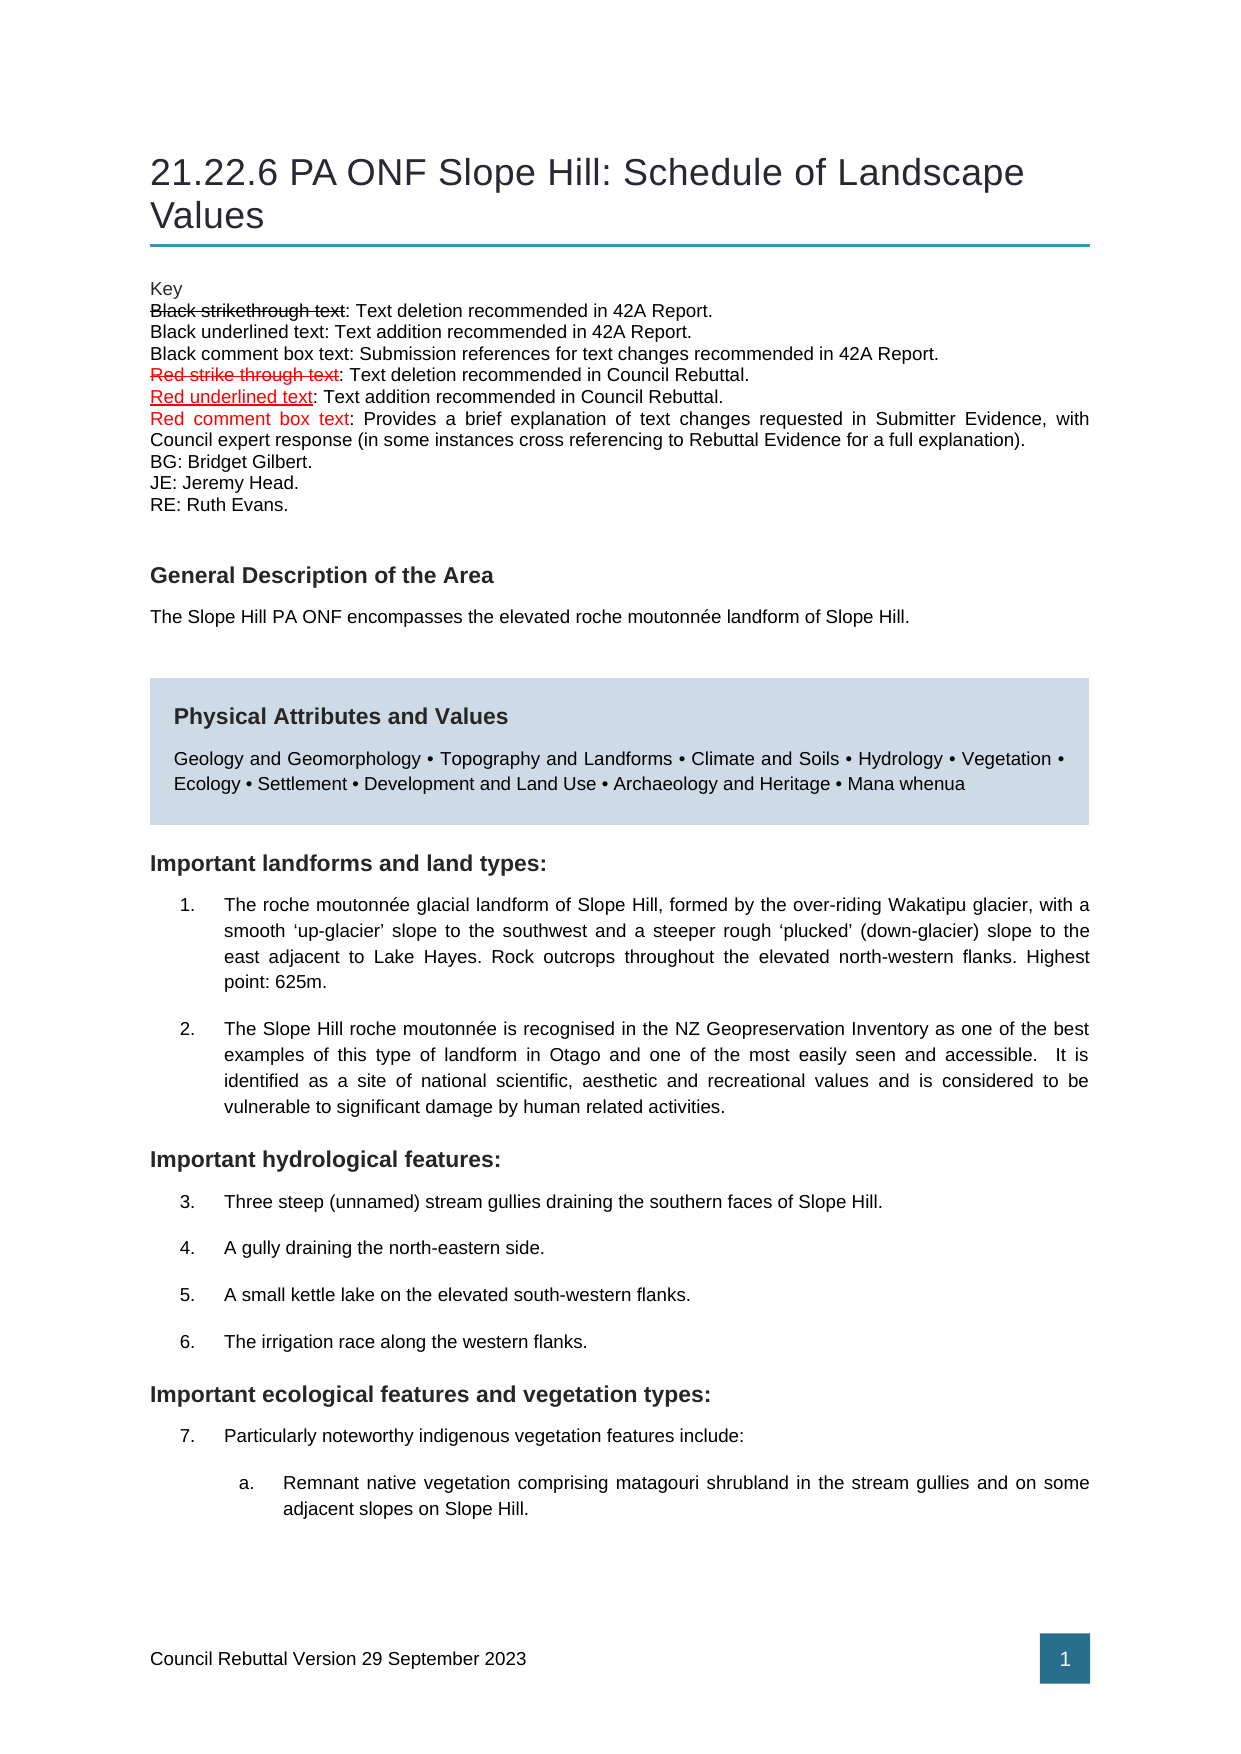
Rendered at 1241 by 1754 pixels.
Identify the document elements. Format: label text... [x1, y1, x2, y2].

text Black comment box text: Submission references for text changes recommended in 42A Report. [150, 343, 1090, 364]
text The Slope Hill PA ONF encompasses the elevated roche moutonnée landform of Slope Hill. [150, 606, 1090, 627]
text BG: Bridget Gilbert. [150, 450, 1090, 472]
text The roche moutonnée glacial landform of Slope Hill, formed by the over-riding Wakatipu glacier, with a smooth ‘up-glacier’ slope to the southwest and a steeper rough ‘plucked’ (down-glacier) slope to the east adjacent to Lake Hayes. Rock outcrops throughout the elevated north-western flanks. Highest point: 625m. [179, 894, 1090, 993]
text Particularly noteworthy indigenous vegetation features include: [179, 1425, 1090, 1447]
subtitle Key [150, 278, 1090, 299]
subtitle General Description of the Area [150, 562, 1090, 588]
text Three steep (unnamed) stream gullies draining the southern faces of Slope Hill. [179, 1190, 1090, 1212]
subtitle Important hydrological features: [150, 1146, 1090, 1173]
text A gully draining the north-eastern side. [179, 1237, 1090, 1259]
text Remnant native vegetation comprising matagouri shrubland in the stream gullies and on some adjacent slopes on Slope Hill. [239, 1472, 1090, 1519]
text JE: Jeremy Head. [150, 472, 1090, 493]
text The Slope Hill roche moutonnée is recognised in the NZ Geopreservation Inventory as one of the best examples of this type of landform in Otago and one of the most easily seen and accessible. It is identified as a site of national scientific, aesthetic and recreational values and is considered to be vulnerable to significant damage by human related activities. [179, 1018, 1090, 1117]
text Black strikethrough text: Text deletion recommended in 42A Report. [150, 299, 1090, 321]
subtitle Important ecological features and vegetation types: [150, 1381, 1090, 1408]
text Red strike through text: Text deletion recommended in Council Rebuttal. [150, 364, 1090, 386]
text A small kettle lake on the elevated south-western flanks. [179, 1284, 1090, 1305]
text Red comment box text: Provides a brief explanation of text changes requested in Submitter Evidence, with Council expert response (in some instances cross referencing to Rebuttal Evidence for a full explanation). [150, 407, 1090, 450]
text The irrigation race along the western flanks. [179, 1330, 1090, 1352]
text RE: Ruth Evans. [150, 493, 1090, 515]
text Red underlined text: Text addition recommended in Council Rebuttal. [150, 386, 1090, 407]
table_header Physical Attributes and Values Geology and Geomorphology • Topography and Landforms • Climate and Soils • Hydrology • Vegetation • Ecology • Settlement • Development and Land Use • Archaeology and Heritage • Mana whenua [150, 678, 1089, 825]
subtitle Important landforms and land types: [150, 850, 1090, 876]
text Black underlined text: Text addition recommended in 42A Report. [150, 321, 1090, 343]
